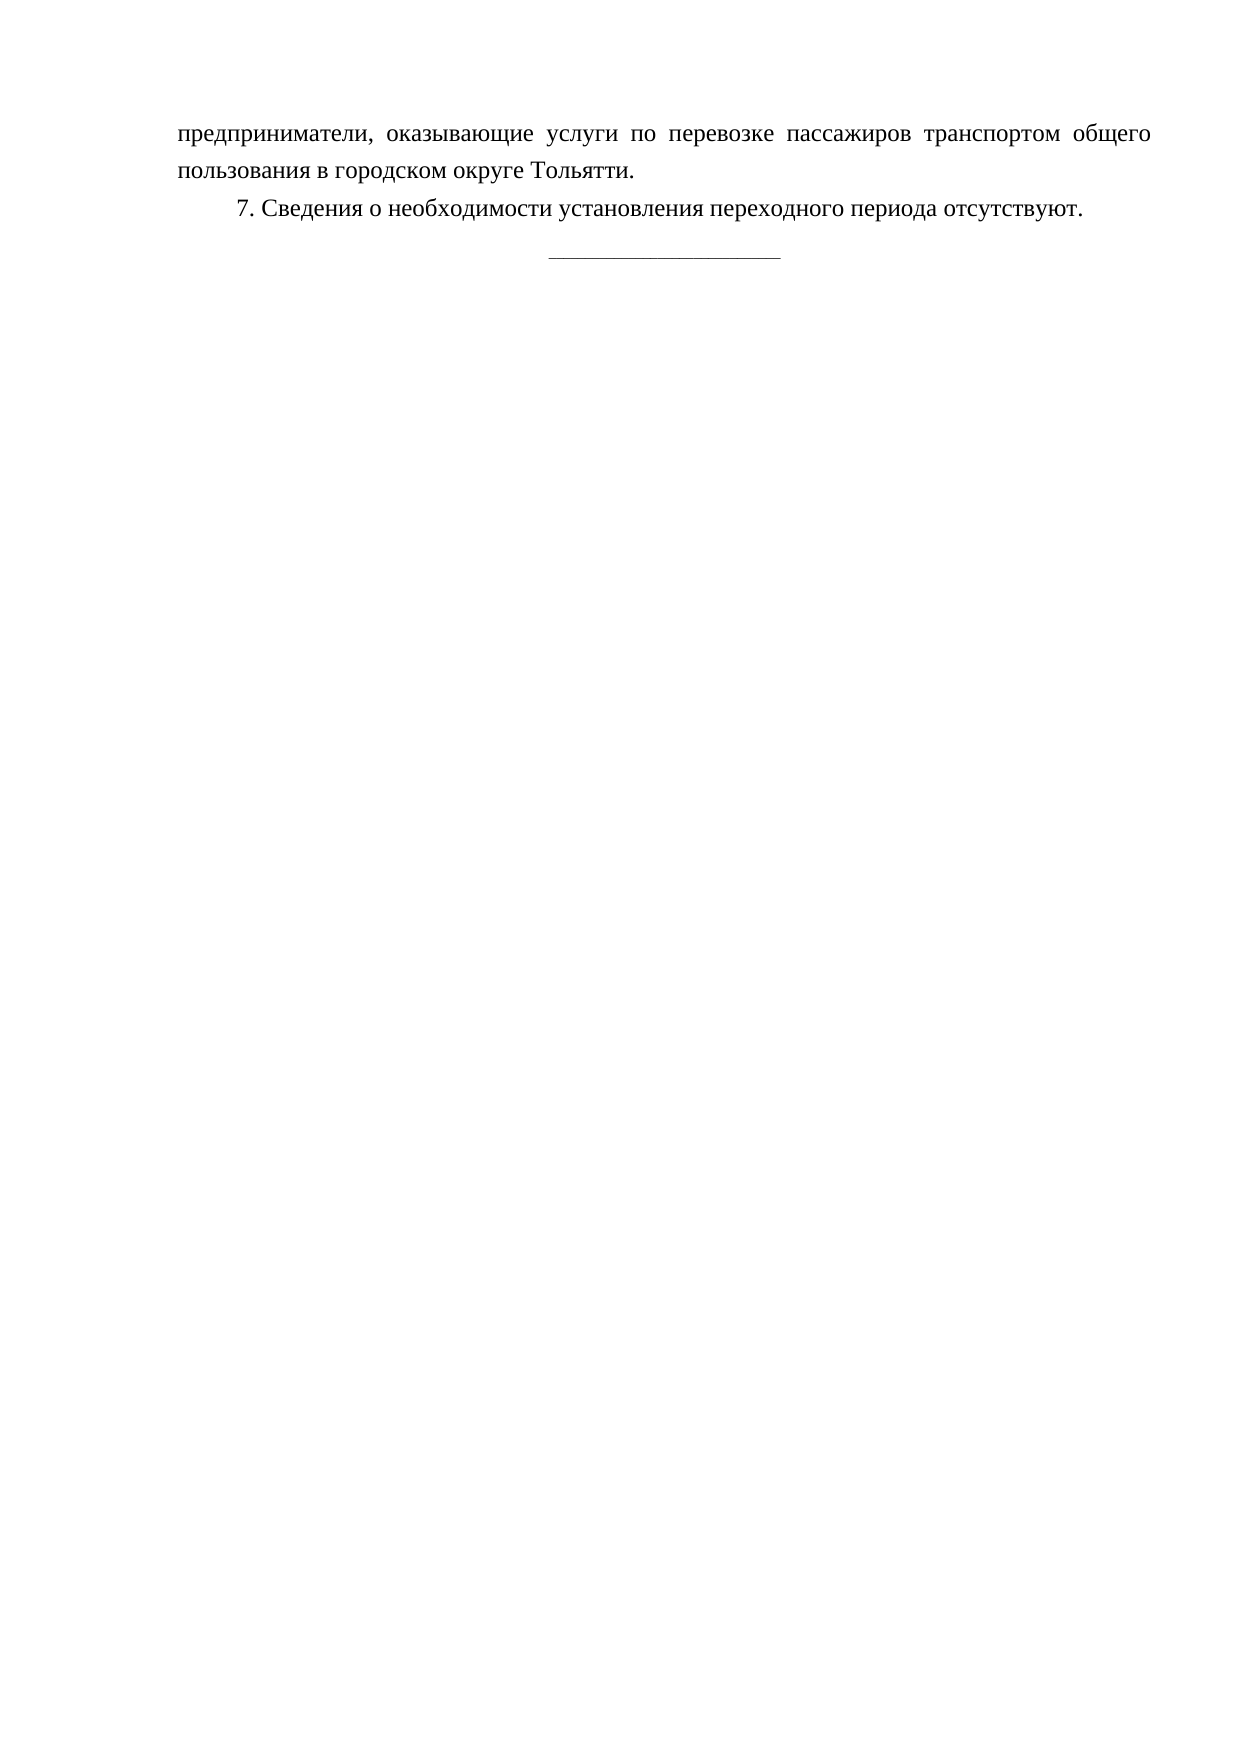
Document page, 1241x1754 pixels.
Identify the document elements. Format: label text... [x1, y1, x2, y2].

list 7. Сведения о необходимости установления переходного периода отсутствуют. [177, 193, 1152, 221]
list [177, 118, 1152, 184]
text ________________________________ [177, 244, 1152, 273]
